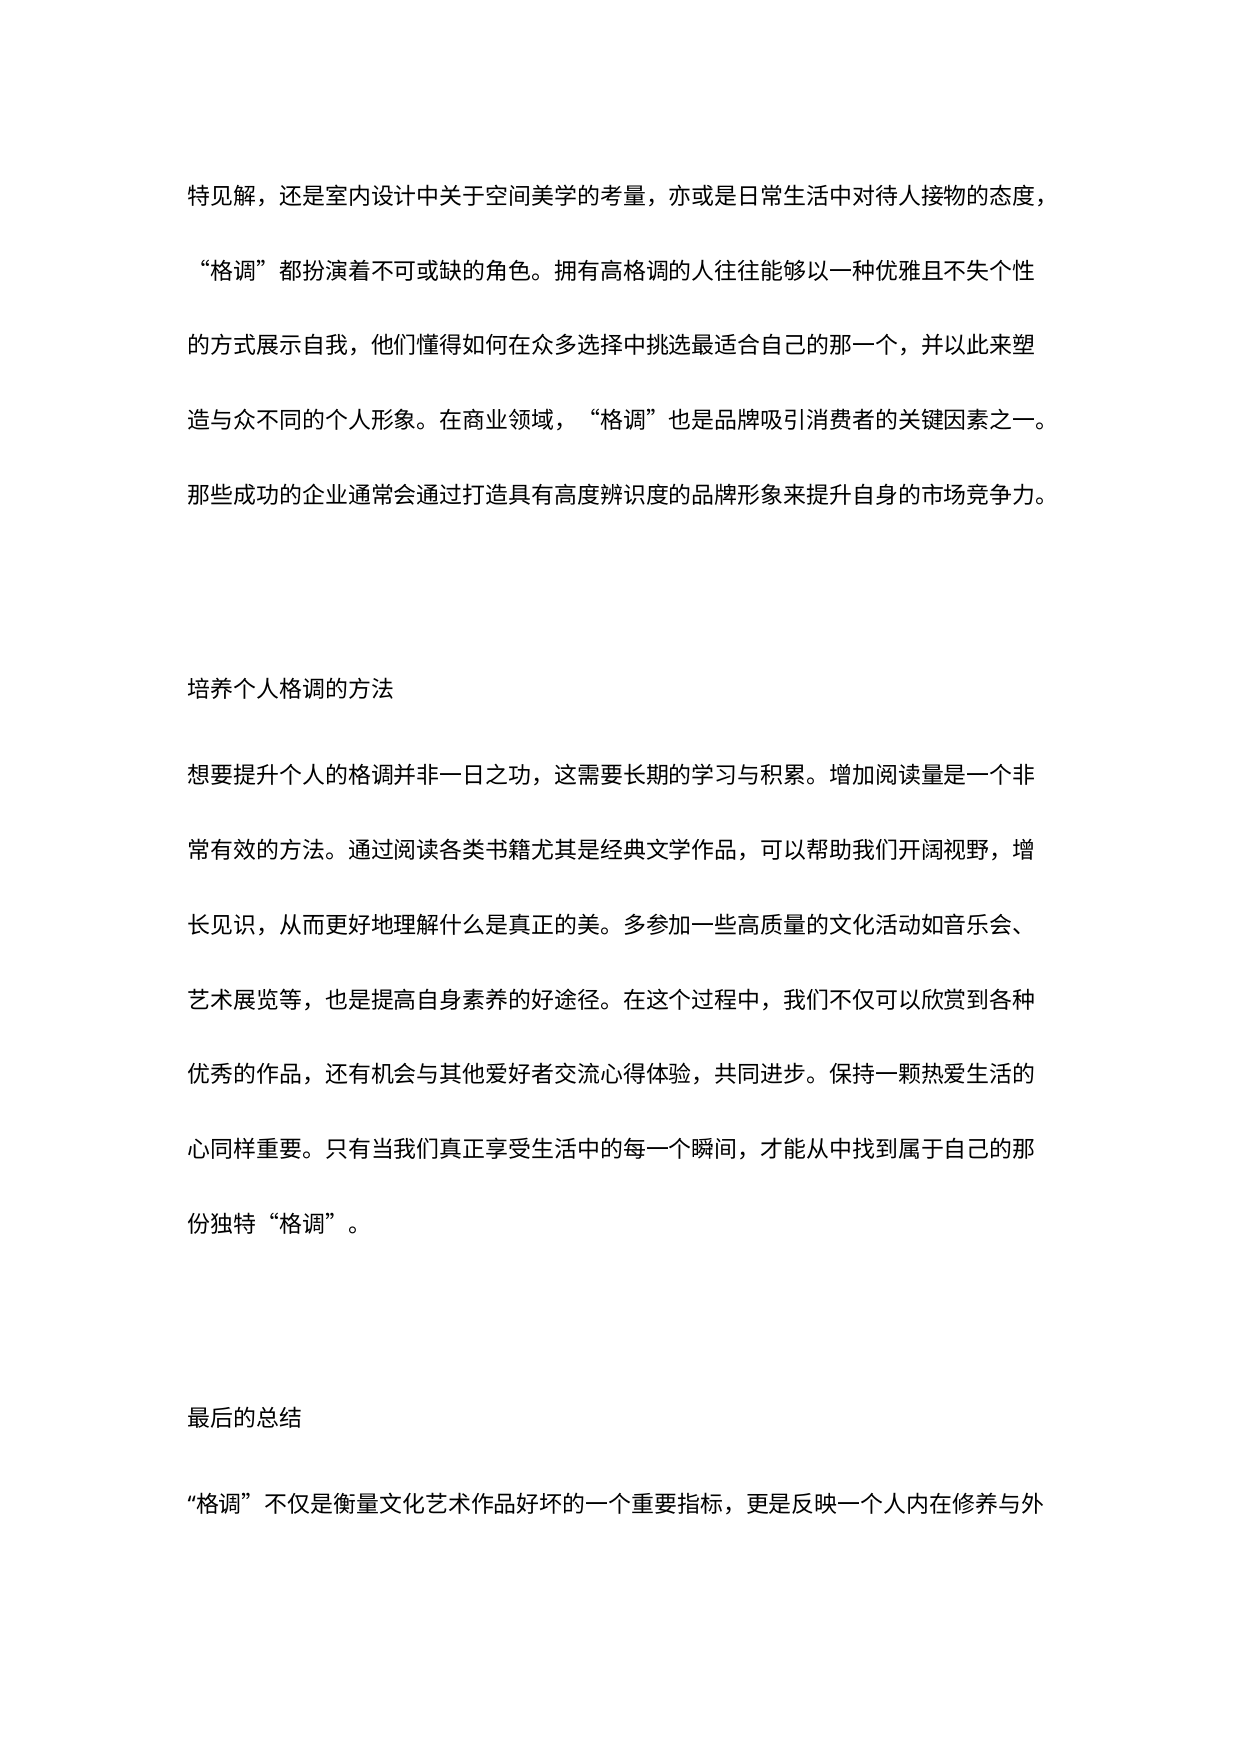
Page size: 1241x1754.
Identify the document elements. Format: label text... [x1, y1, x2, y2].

text 培养个人格调的方法 [187, 655, 1053, 720]
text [187, 1471, 1053, 1536]
text 想要提升个人的格调并非一日之功，这需要长期的学习与积累。增加阅读量是一个非常有效的方法。通过阅读各类书籍尤其是经典文学作品，可以帮助我们开阔视野，增长见识，从而更好地理解什么是真正的美。多参加一些高质量的文化活动如音乐会、艺术展览等，也是提高自身素养的好途径。在这个过程中，我们不仅可以欣赏到各种优秀的作品，还有机会与其他爱好者交流心得体验，共同进步。保持一颗热爱生活的心同样重要。只有当我们真正享受生活中的每一个瞬间，才能从中找到属于自己的那份独特“格调”。 [187, 742, 1053, 1255]
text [187, 162, 1053, 526]
text 最后的总结 [187, 1384, 1053, 1449]
